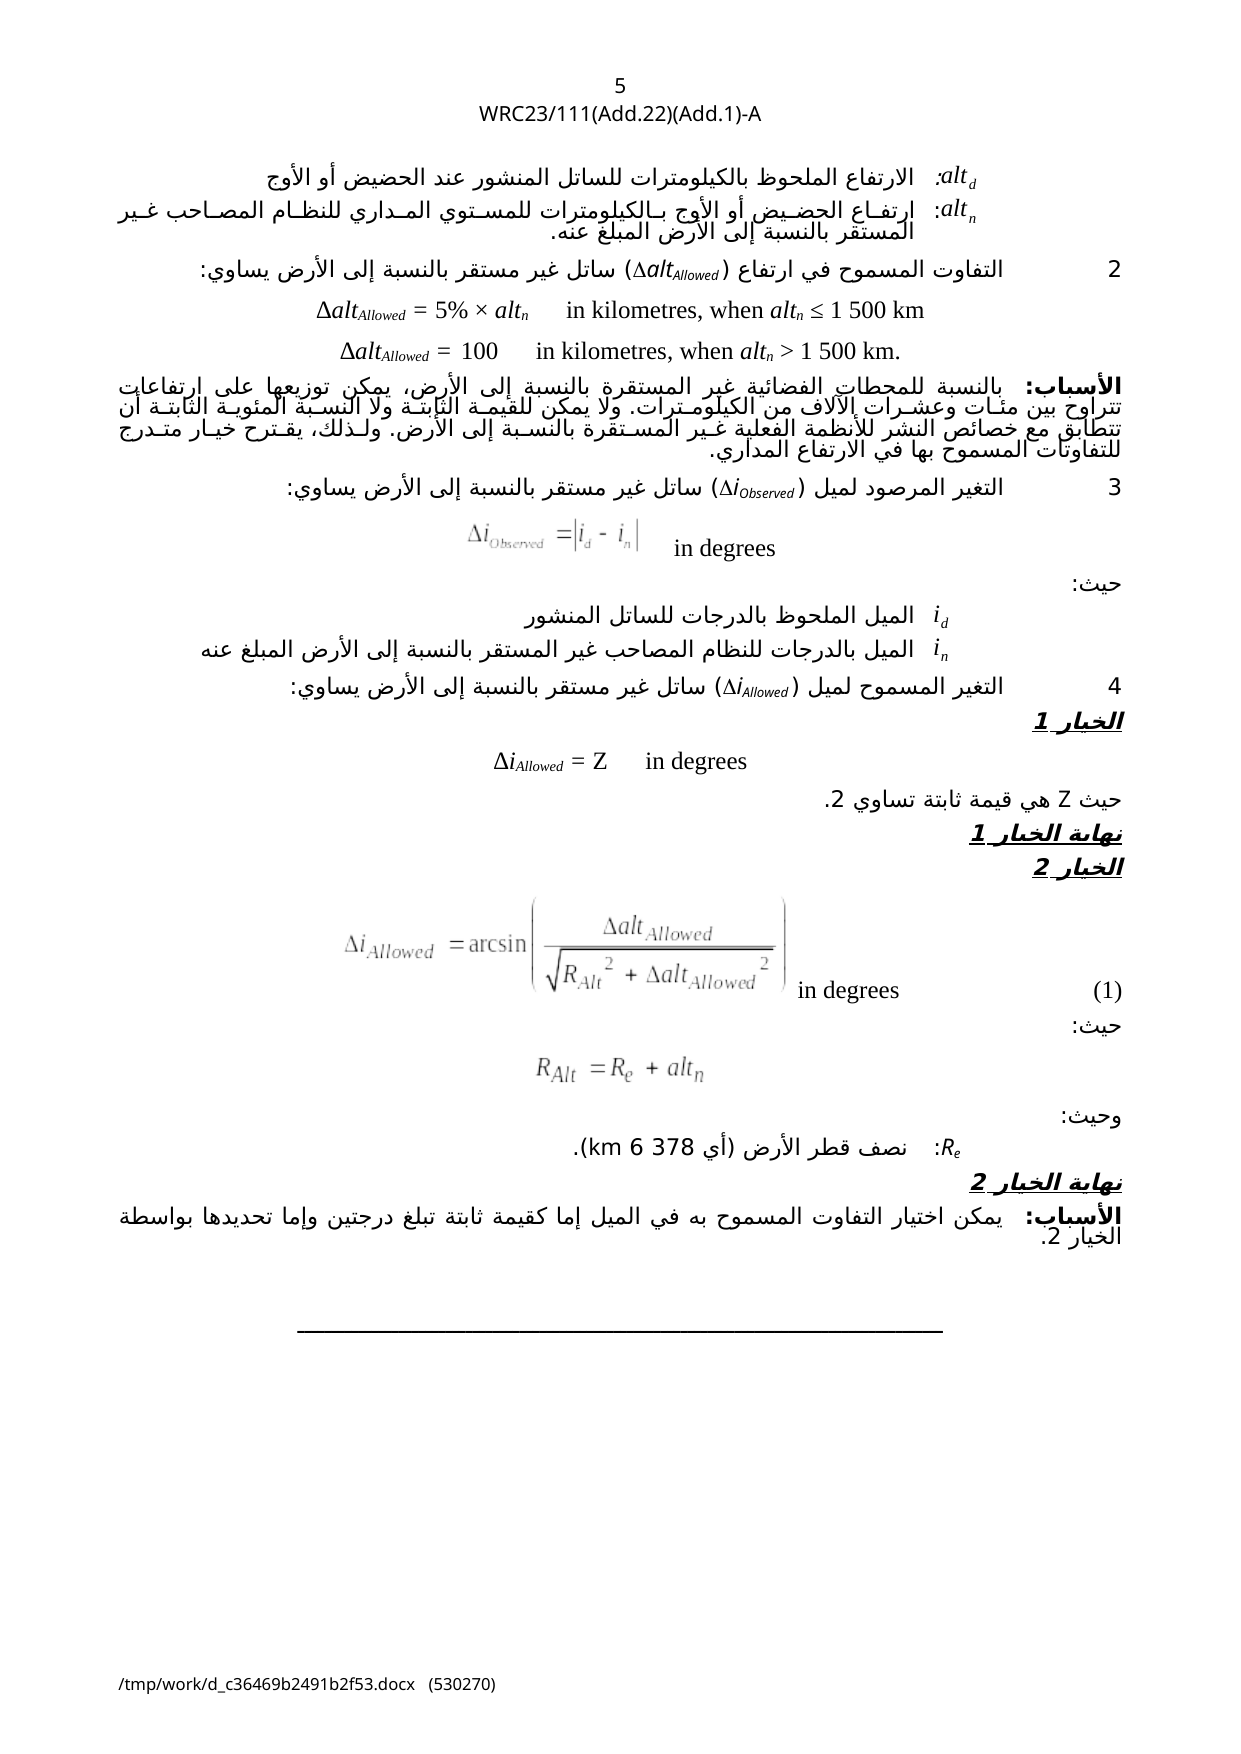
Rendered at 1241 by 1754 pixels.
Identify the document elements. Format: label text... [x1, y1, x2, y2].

text in degrees (1) [118, 892, 1122, 1004]
text نهاية الخيار 1 [118, 824, 1100, 846]
text ∆altAllowed = 5% × altn in kilometres, when altn ≤ 1 500 km [118, 295, 1122, 324]
text 2 التفاوت المسموح في ارتفاع (altAllowed) ساتل غير مستقر بالنسبة إلى الأرض يساوي: [118, 257, 1122, 282]
text الخيار 2 [118, 858, 1122, 879]
text وحيث: [118, 1106, 1122, 1127]
text الميل بالدرجات للنظام المصاحب غير المستقر بالنسبة إلى الأرض المبلغ عنه [118, 637, 1122, 662]
text الميل الملحوظ بالدرجات للساتل المنشور [118, 604, 1122, 629]
text : الارتفاع الملحوظ بالكيلومترات للساتل المنشور عند الحضيض أو الأوج [118, 165, 1122, 190]
text الأسباب: بالنسبة للمحطات الفضائية غير المستقرة بالنسبة إلى الأرض، يمكن توزيعها على ارتفاعات تتراوح بين مئات وعشرات الآلاف من الكيلومترات. ولا يمكن للقيمة الثابتة ولا النسبة المئوية الثابتة أن تتطابق مع خصائص النشر للأنظمة الفعلية غير المستقرة بالنسبة إلى الأرض. ولذلك، يقترح خيار متدرج للتفاوتات المسموح بها في الارتفاع المداري. [118, 377, 1122, 463]
text : ارتفاع الحضيض أو الأوج بالكيلومترات للمستوي المداري للنظام المصاحب غير المستقر بالنسبة إلى الأرض المبلغ عنه. [118, 199, 1122, 245]
text Re: نصف قطر الأرض (أي 6 378 km). [118, 1136, 1122, 1161]
text نهاية الخيار 2 [118, 1173, 1100, 1194]
text حيث: [118, 574, 1122, 595]
text ــــــــــــــــــــــــــــــــــــــــــــــــــــــــــــــــــــــــــــــــــــــــــــــــ [118, 1312, 1122, 1339]
text ∆iAllowed = Z in degrees [118, 746, 1122, 774]
text 4 التغير المسموح لميل (iAllowed) ساتل غير مستقر بالنسبة إلى الأرض يساوي: [118, 674, 1122, 699]
text الأسباب: يمكن اختيار التفاوت المسموح به في الميل إما كقيمة ثابتة تبلغ درجتين وإما تحديدها بواسطة الخيار 2. [118, 1207, 1122, 1250]
text حيث: [118, 1017, 1122, 1038]
text حيث Z هي قيمة ثابتة تساوي 2. [118, 787, 1122, 812]
text ∆altAllowed = 100 in kilometres, when altn > 1 500 km. [118, 336, 1122, 365]
text الخيار 1 [118, 712, 1122, 733]
text in degrees [118, 513, 1122, 562]
text 3 التغير المرصود لميل (iObserved) ساتل غير مستقر بالنسبة إلى الأرض يساوي: [118, 475, 1122, 500]
